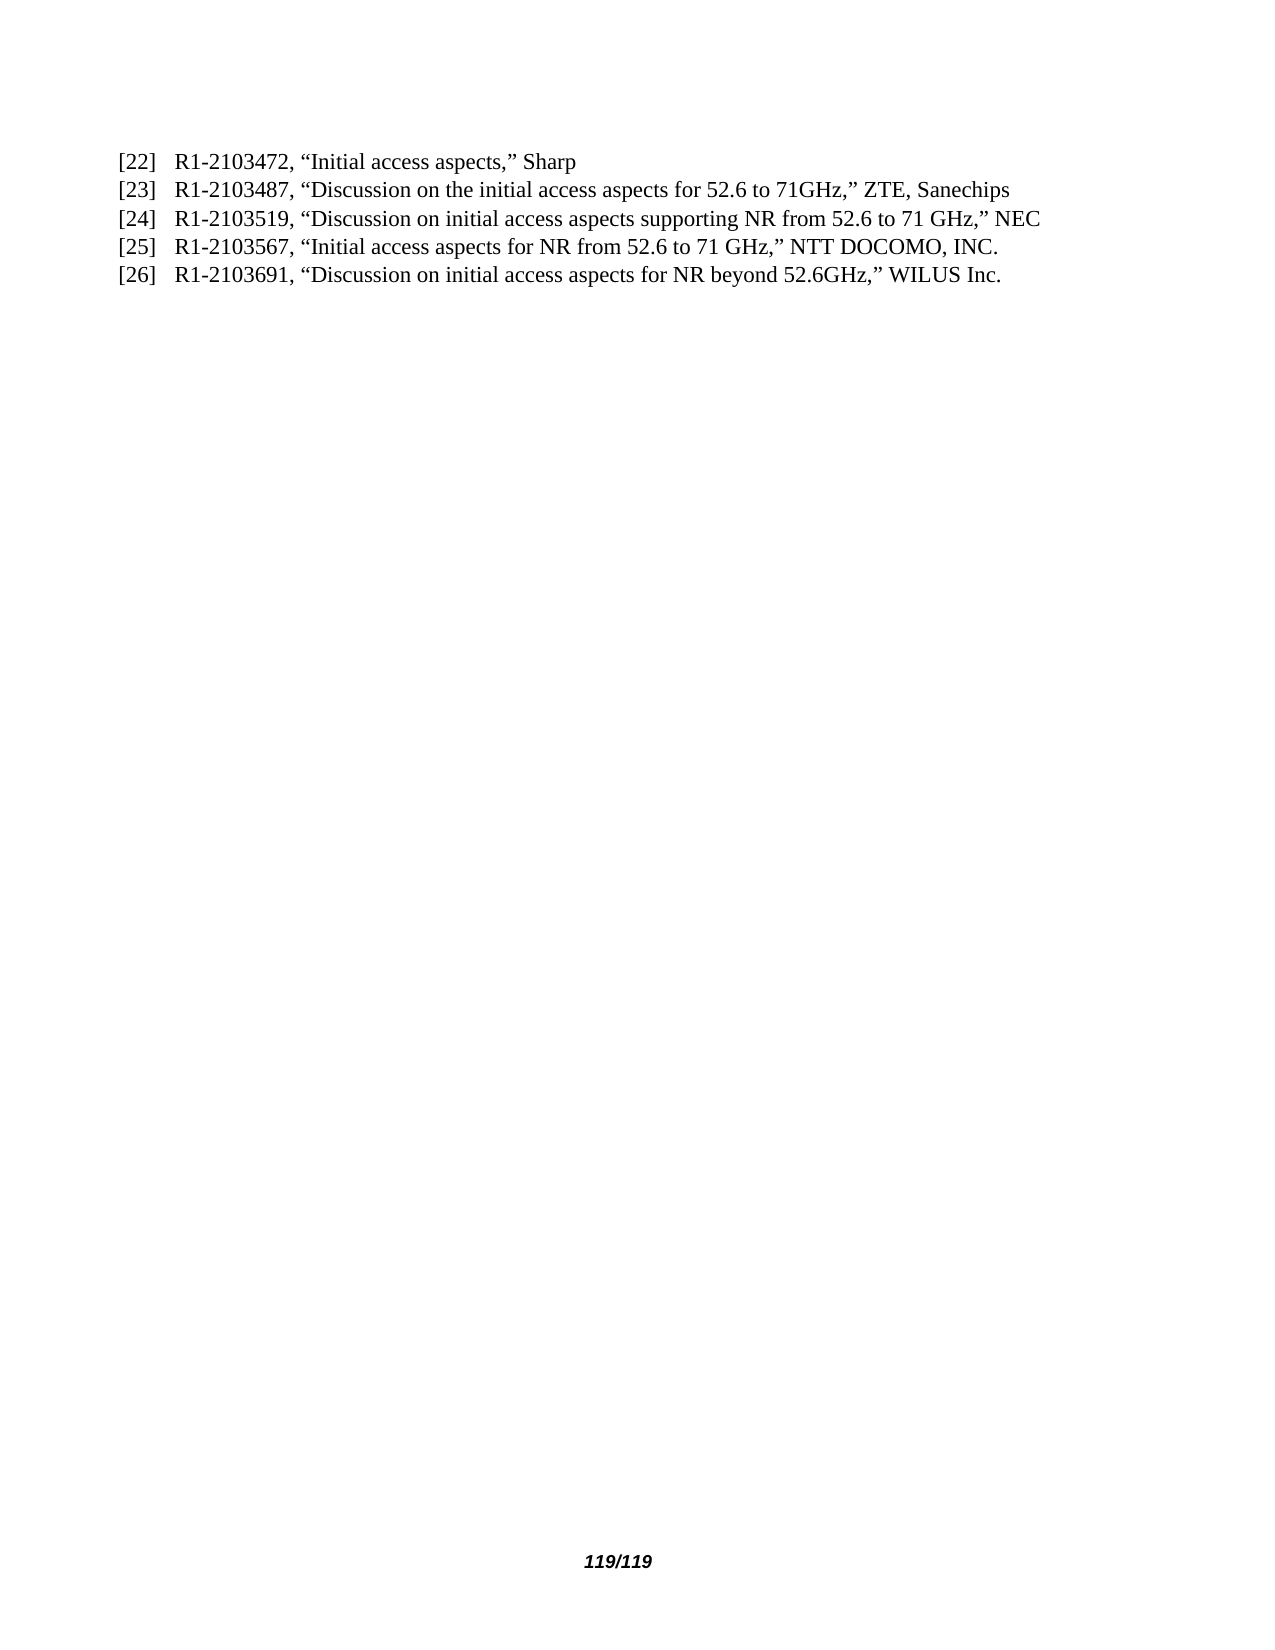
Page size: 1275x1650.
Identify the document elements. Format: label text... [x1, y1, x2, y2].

list R1-2103691, “Discussion on initial access aspects for NR beyond 52.6GHz,” WILUS Inc. [118, 261, 1157, 288]
list R1-2103472, “Initial access aspects,” Sharp [118, 148, 1157, 174]
list R1-2103567, “Initial access aspects for NR from 52.6 to 71 GHz,” NTT DOCOMO, INC. [118, 233, 1157, 259]
list R1-2103487, “Discussion on the initial access aspects for 52.6 to 71GHz,” ZTE, Sanechips [118, 176, 1157, 202]
list R1-2103519, “Discussion on initial access aspects supporting NR from 52.6 to 71 GHz,” NEC [118, 204, 1157, 231]
